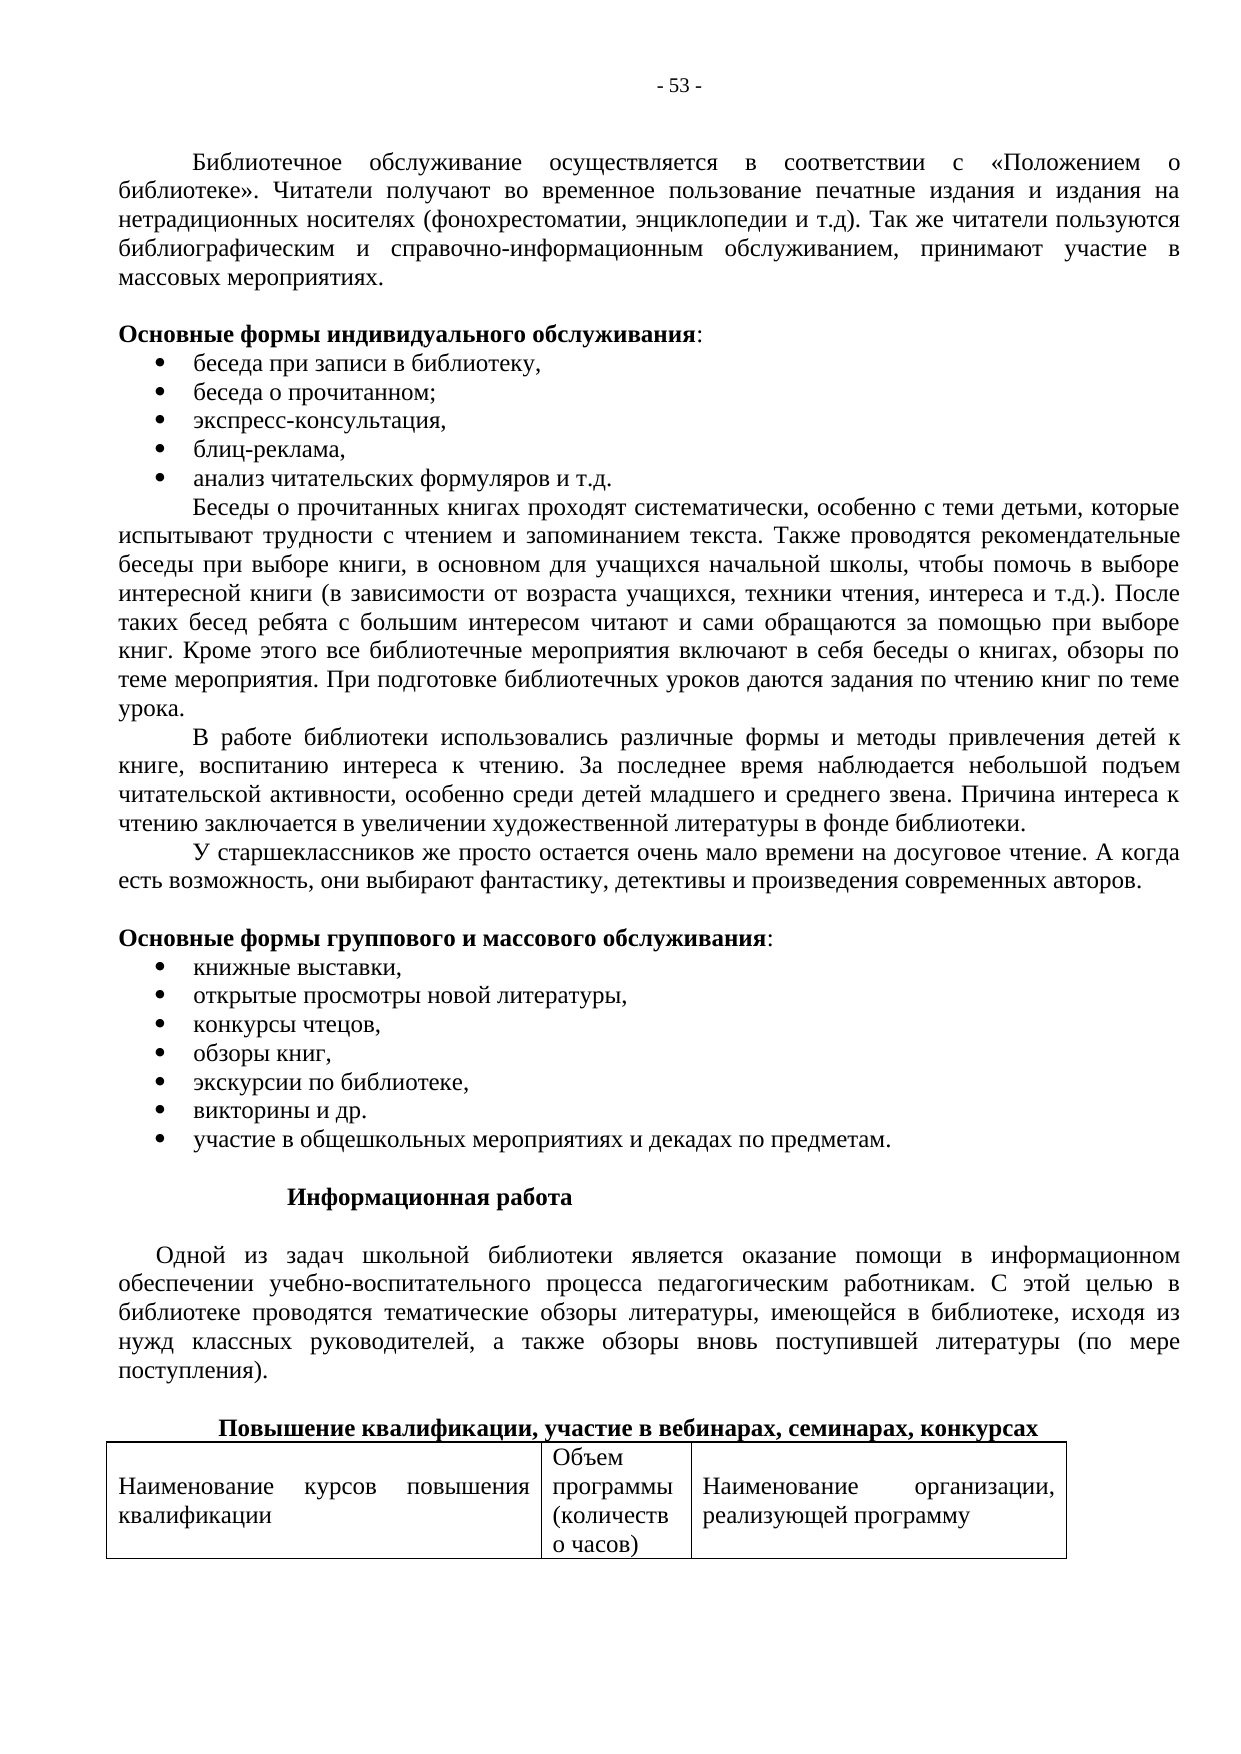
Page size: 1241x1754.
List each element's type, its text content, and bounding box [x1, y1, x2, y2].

text У старшеклассников же просто остается очень мало времени на досуговое чтение. А когда есть возможность, они выбирают фантастику, детективы и произведения современных авторов. [118, 837, 1181, 894]
list викторины и др. [156, 1096, 1181, 1124]
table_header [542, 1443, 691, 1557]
list блиц-реклама, [156, 434, 1181, 463]
text Библиотечное обслуживание осуществляется в соответствии с «Положением о библиотеке». Читатели получают во временное пользование печатные издания и издания на нетрадиционных носителях (фонохрестоматии, энциклопедии и т.д). Так же читатели пользуются библиографическим и справочно-информационным обслуживанием, принимают участие в массовых мероприятиях. [118, 147, 1181, 291]
text Беседы о прочитанных книгах проходят систематически, особенно с теми детьми, которые испытывают трудности с чтением и запоминанием текста. Также проводятся рекомендательные беседы при выборе книги, в основном для учащихся начальной школы, чтобы помочь в выборе интересной книги (в зависимости от возраста учащихся, техники чтения, интереса и т.д.). После таких бесед ребята с большим интересом читают и сами обращаются за помощью при выборе книг. Кроме этого все библиотечные мероприятия включают в себя беседы о книгах, обзоры по теме мероприятия. При подготовке библиотечных уроков даются задания по чтению книг по теме урока. [118, 492, 1181, 722]
list беседа о прочитанном; [156, 377, 1181, 406]
list книжные выставки, [156, 952, 1181, 981]
text Одной из задач школьной библиотеки является оказание помощи в информационном обеспечении учебно-воспитательного процесса педагогическим работникам. С этой целью в библиотеке проводятся тематические обзоры литературы, имеющейся в библиотеке, исходя из нужд классных руководителей, а также обзоры вновь поступившей литературы (по мере поступления). [118, 1240, 1181, 1383]
list беседа при записи в библиотеку, [156, 348, 1181, 377]
text Основные формы индивидуального обслуживания: [118, 319, 1181, 348]
list экскурсии по библиотеке, [156, 1067, 1181, 1096]
text Повышение квалификации, участие в вебинарах, семинарах, конкурсах [118, 1413, 1181, 1441]
text В работе библиотеки использовались различные формы и методы привлечения детей к книге, воспитанию интереса к чтению. За последнее время наблюдается небольшой подъем читательской активности, особенно среди детей младшего и среднего звена. Причина интереса к чтению заключается в увеличении художественной литературы в фонде библиотеки. [118, 722, 1181, 837]
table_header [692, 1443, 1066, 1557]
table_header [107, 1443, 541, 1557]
list открытые просмотры новой литературы, [156, 981, 1181, 1009]
list конкурсы чтецов, [156, 1009, 1181, 1038]
text Информационная работа [193, 1182, 1181, 1211]
list экспресс-консультация, [156, 406, 1181, 434]
text Основные формы группового и массового обслуживания: [118, 923, 1181, 952]
list обзоры книг, [156, 1038, 1181, 1067]
list анализ читательских формуляров и т.д. [156, 463, 1181, 492]
list участие в общешкольных мероприятиях и декадах по предметам. [156, 1124, 1181, 1153]
